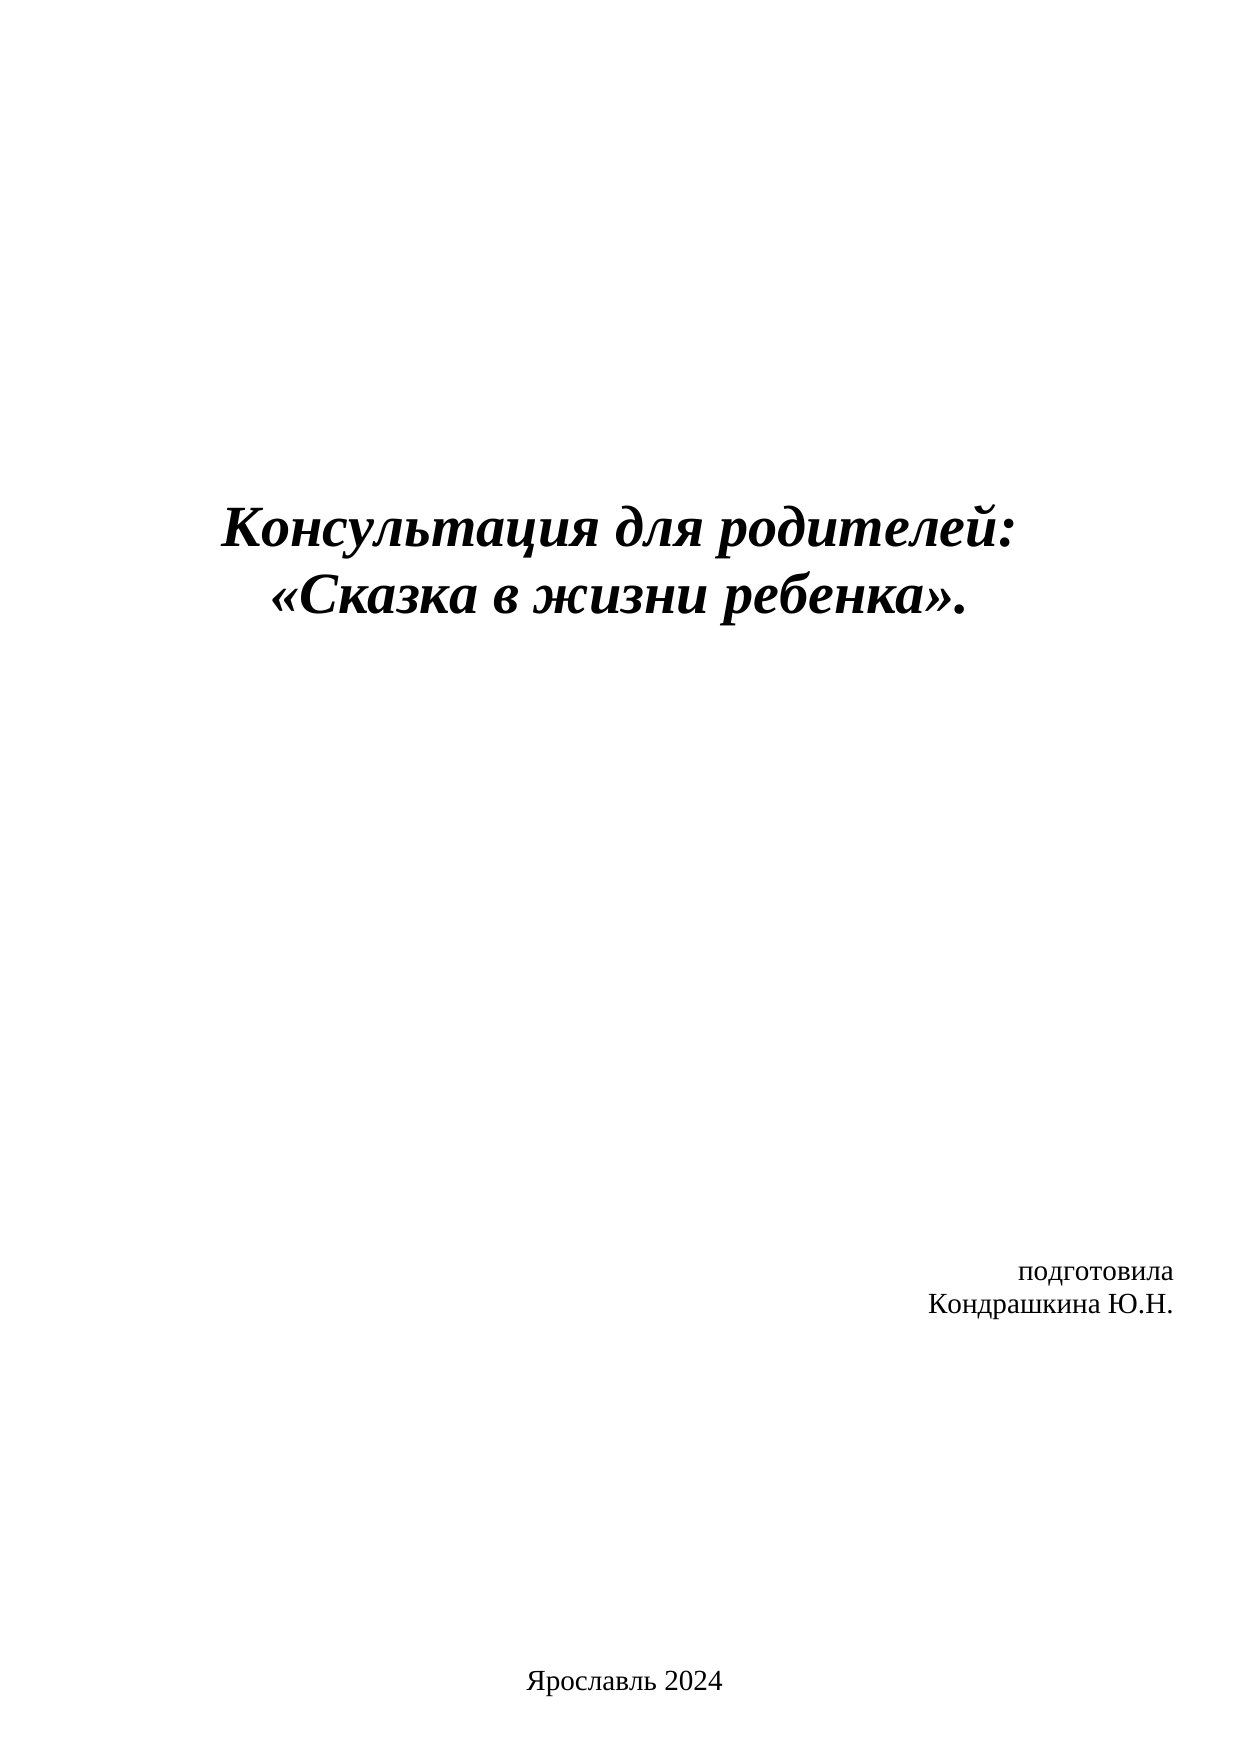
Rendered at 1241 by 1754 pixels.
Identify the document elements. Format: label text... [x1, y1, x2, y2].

text подготовила [75, 1254, 1173, 1287]
text Кондрашкина Ю.Н. [75, 1287, 1173, 1321]
text Ярославль 2024 [75, 1664, 1173, 1698]
title Консультация для родителей: «Сказка в жизни ребенка». [135, 492, 1104, 626]
